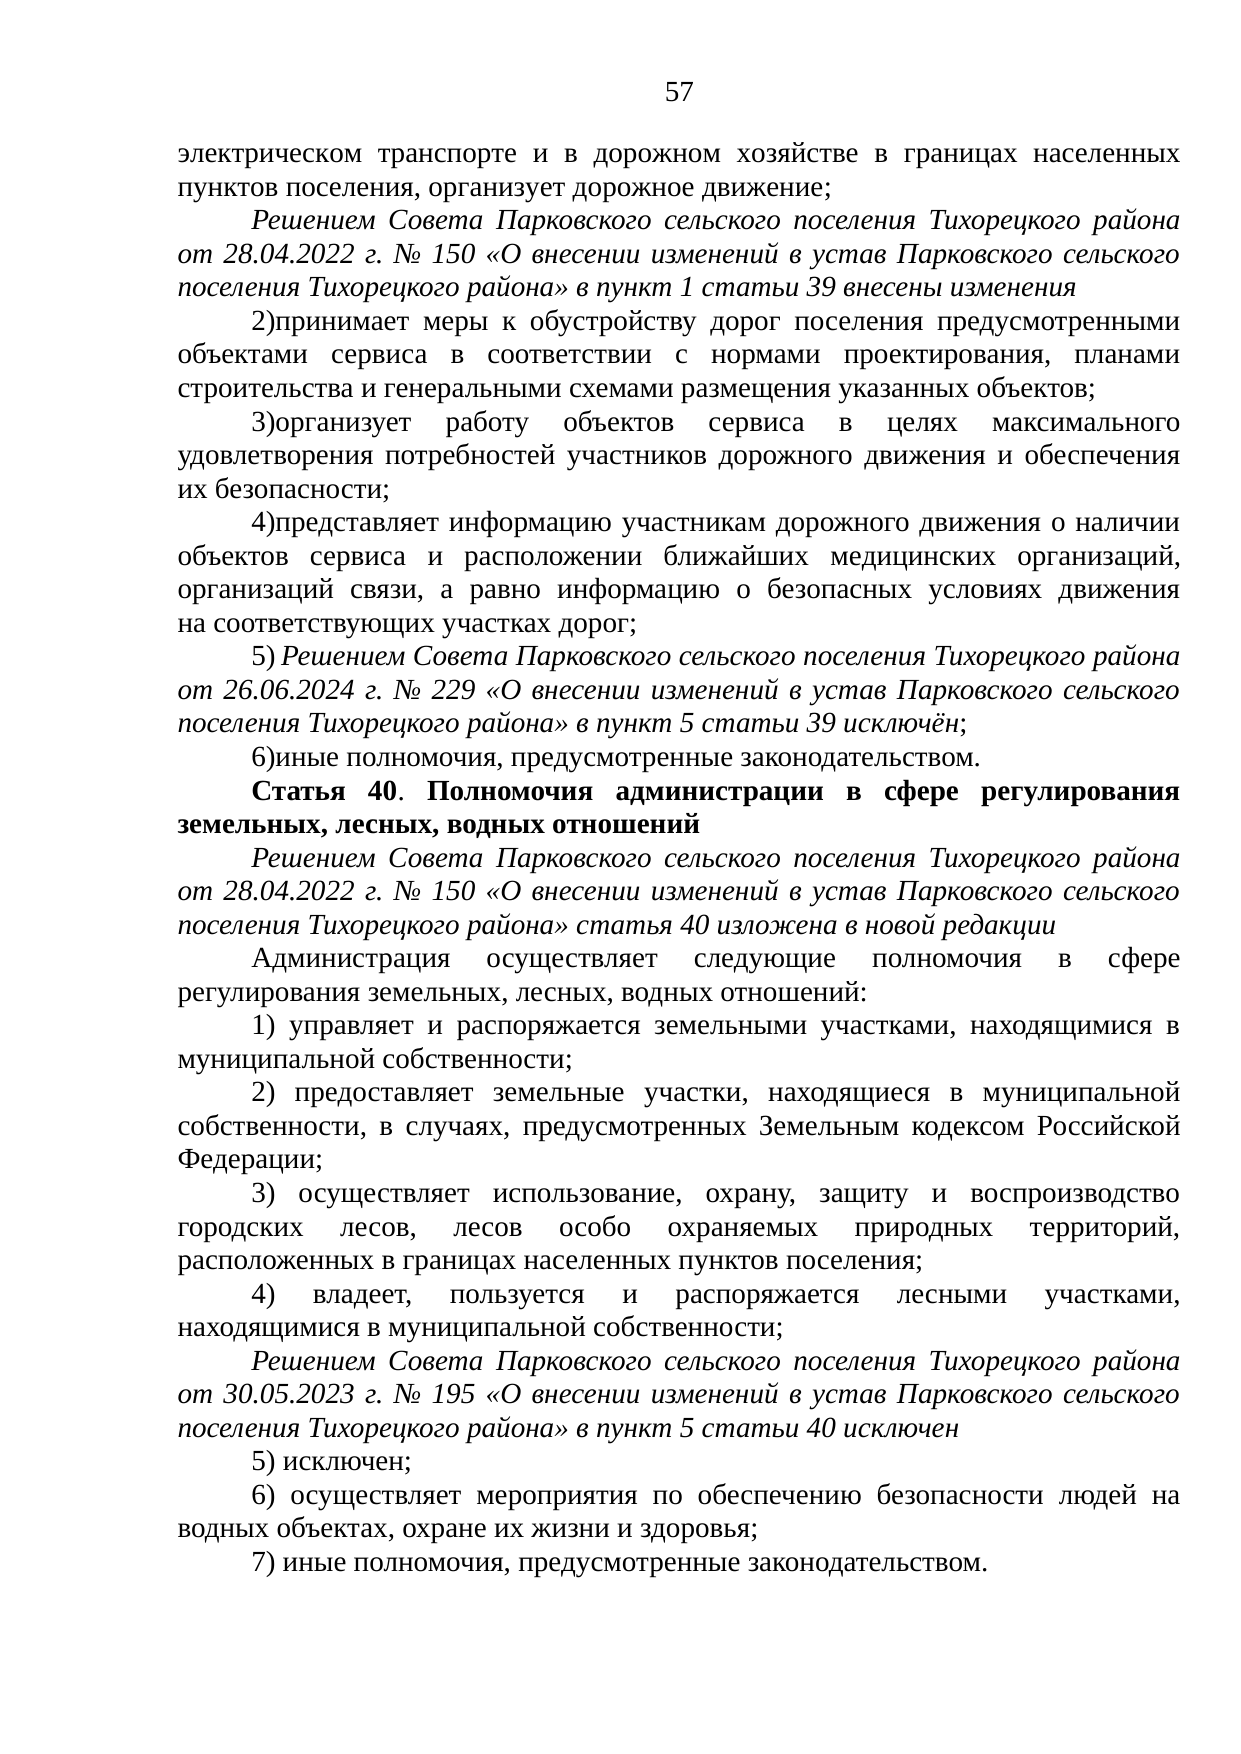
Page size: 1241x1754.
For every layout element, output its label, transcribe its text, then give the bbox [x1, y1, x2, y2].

text 4) владеет, пользуется и распоряжается лесными участками, находящимися в муниципальной собственности; [177, 1276, 1181, 1343]
text Решением Совета Парковского сельского поселения Тихорецкого района от 28.04.2022 г. № 150 «О внесении изменений в устав Парковского сельского поселения Тихорецкого района» в пункт 1 статьи 39 внесены изменения [177, 202, 1181, 303]
text 6)иные полномочия, предусмотренные законодательством. [177, 739, 1181, 773]
text 1) управляет и распоряжается земельными участками, находящимися в муниципальной собственности; [177, 1007, 1181, 1074]
text 7) иные полномочия, предусмотренные законодательством. [177, 1544, 1181, 1578]
text 5) исключен; [177, 1443, 1181, 1477]
text Администрация осуществляет следующие полномочия в сфере регулирования земельных, лесных, водных отношений: [177, 940, 1181, 1007]
text 4)представляет информацию участникам дорожного движения о наличии объектов сервиса и расположении ближайших медицинских организаций, организаций связи, а равно информацию о безопасных условиях движения на соответствующих участках дорог; [177, 504, 1181, 638]
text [177, 135, 1181, 202]
text 3)организует работу объектов сервиса в целях максимального удовлетворения потребностей участников дорожного движения и обеспечения их безопасности; [177, 404, 1181, 504]
text 5) Решением Совета Парковского сельского поселения Тихорецкого района от 26.06.2024 г. № 229 «О внесении изменений в устав Парковского сельского поселения Тихорецкого района» в пункт 5 статьи 39 исключён; [177, 638, 1181, 739]
text 6) осуществляет мероприятия по обеспечению безопасности людей на водных объектах, охране их жизни и здоровья; [177, 1477, 1181, 1544]
text 2)принимает меры к обустройству дорог поселения предусмотренными объектами сервиса в соответствии с нормами проектирования, планами строительства и генеральными схемами размещения указанных объектов; [177, 303, 1181, 404]
text Решением Совета Парковского сельского поселения Тихорецкого района от 30.05.2023 г. № 195 «О внесении изменений в устав Парковского сельского поселения Тихорецкого района» в пункт 5 статьи 40 исключен [177, 1343, 1181, 1443]
text 2) предоставляет земельные участки, находящиеся в муниципальной собственности, в случаях, предусмотренных Земельным кодексом Российской Федерации; [177, 1074, 1181, 1175]
text 3) осуществляет использование, охрану, защиту и воспроизводство городских лесов, лесов особо охраняемых природных территорий, расположенных в границах населенных пунктов поселения; [177, 1175, 1181, 1276]
text Решением Совета Парковского сельского поселения Тихорецкого района от 28.04.2022 г. № 150 «О внесении изменений в устав Парковского сельского поселения Тихорецкого района» статья 40 изложена в новой редакции [177, 840, 1181, 940]
text Статья 40. Полномочия администрации в сфере регулирования земельных, лесных, водных отношений [177, 773, 1181, 840]
